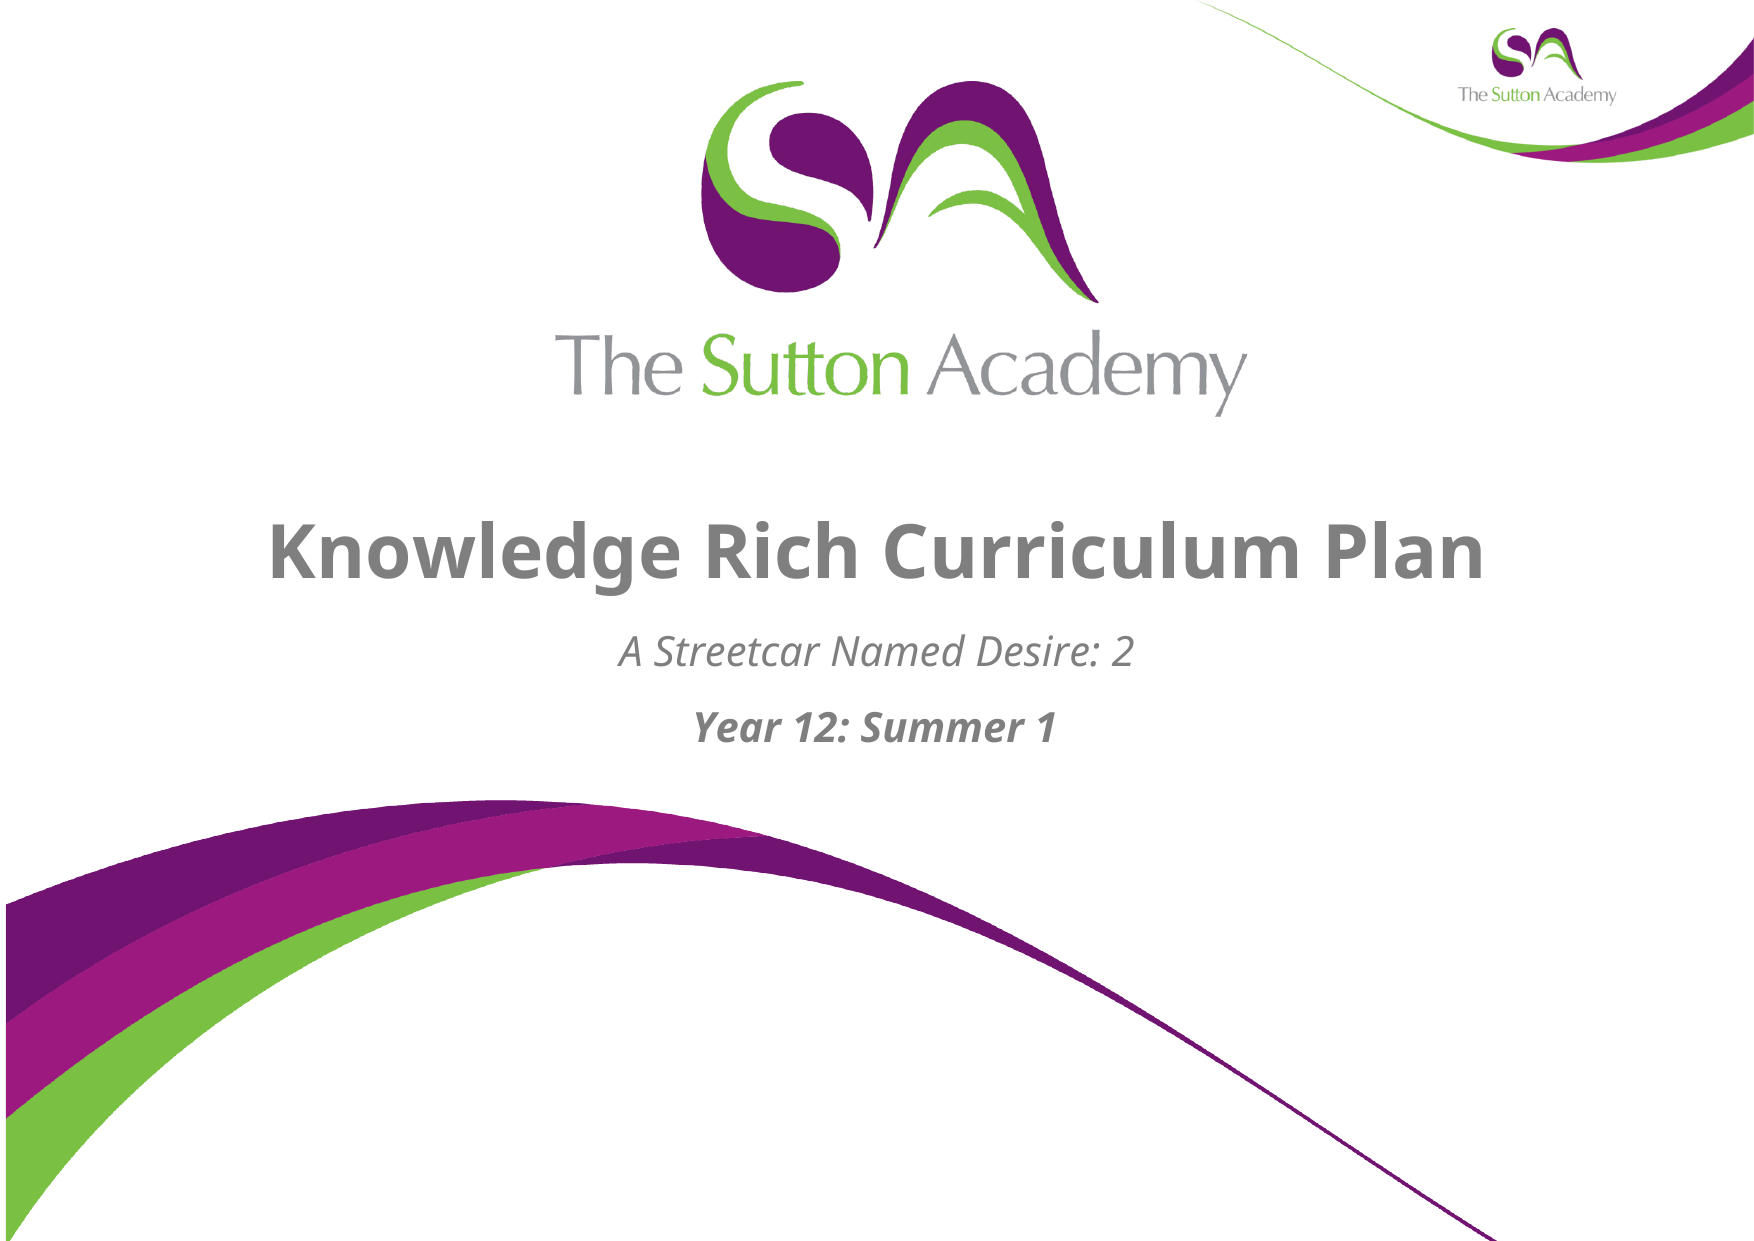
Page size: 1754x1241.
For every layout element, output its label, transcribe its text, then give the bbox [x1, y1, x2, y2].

text Year 12: Summer 1 [75, 698, 1679, 755]
text Knowledge Rich Curriculum Plan [75, 498, 1679, 600]
picture [5, 800, 1749, 1241]
picture [555, 0, 1754, 417]
text A Streetcar Named Desire: 2 [75, 622, 1679, 679]
